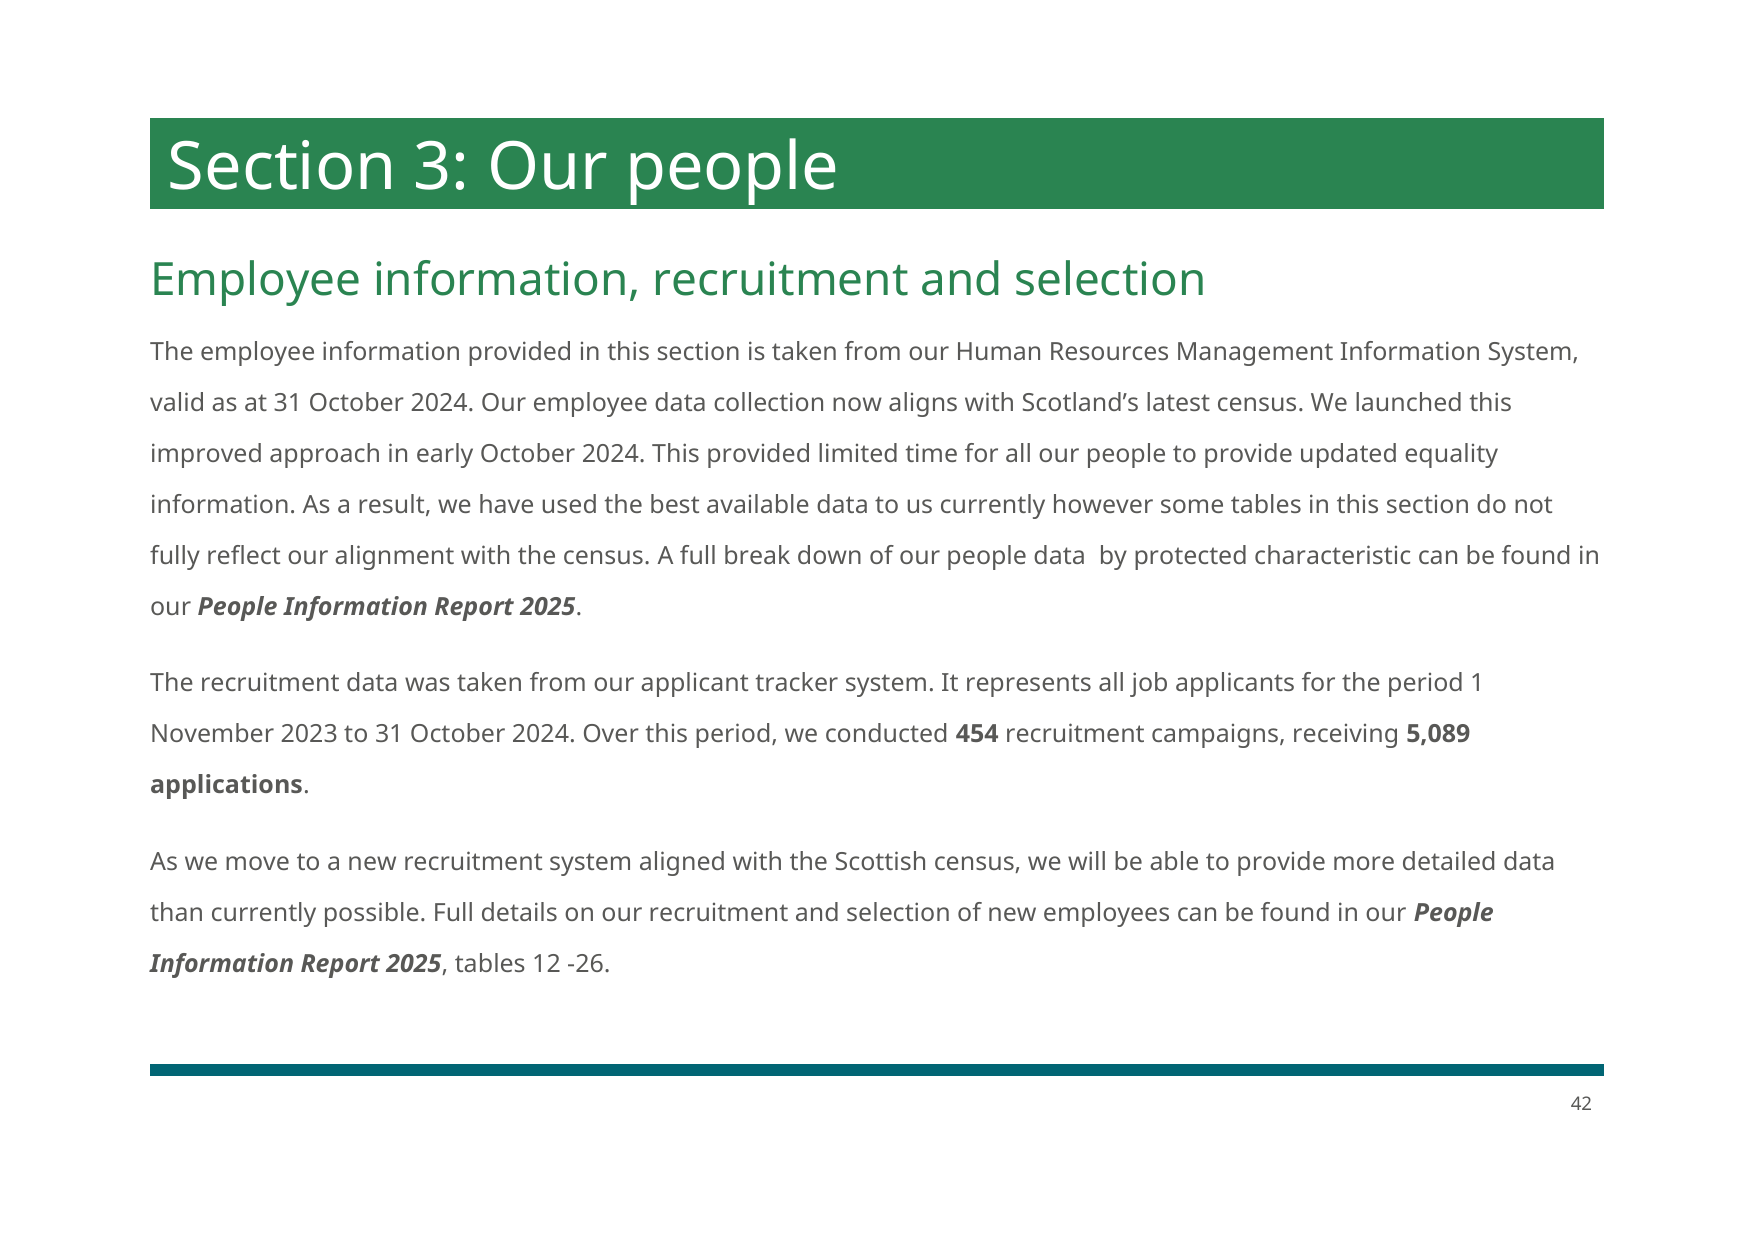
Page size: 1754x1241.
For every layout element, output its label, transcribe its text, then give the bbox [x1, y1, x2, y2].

text The employee information provided in this section is taken from our Human Resources Management Information System, valid as at 31 October 2024. Our employee data collection now aligns with Scotland’s latest census. We launched this improved approach in early October 2024. This provided limited time for all our people to provide updated equality information. As a result, we have used the best available data to us currently however some tables in this section do not fully reflect our alignment with the census. A full break down of our people data by protected characteristic can be found in our People Information Report 2025. [150, 334, 1604, 623]
text As we move to a new recruitment system aligned with the Scottish census, we will be able to provide more detailed data than currently possible. Full details on our recruitment and selection of new employees can be found in our People Information Report 2025, tables 12 -26. [150, 843, 1604, 979]
subtitle Section 3: Our people [150, 118, 1604, 209]
subtitle Employee information, recruitment and selection [150, 246, 1604, 309]
text The recruitment data was taken from our applicant tracker system. It represents all job applicants for the period 1 November 2023 to 31 October 2024. Over this period, we conducted 454 recruitment campaigns, receiving 5,089 applications. [150, 665, 1604, 801]
